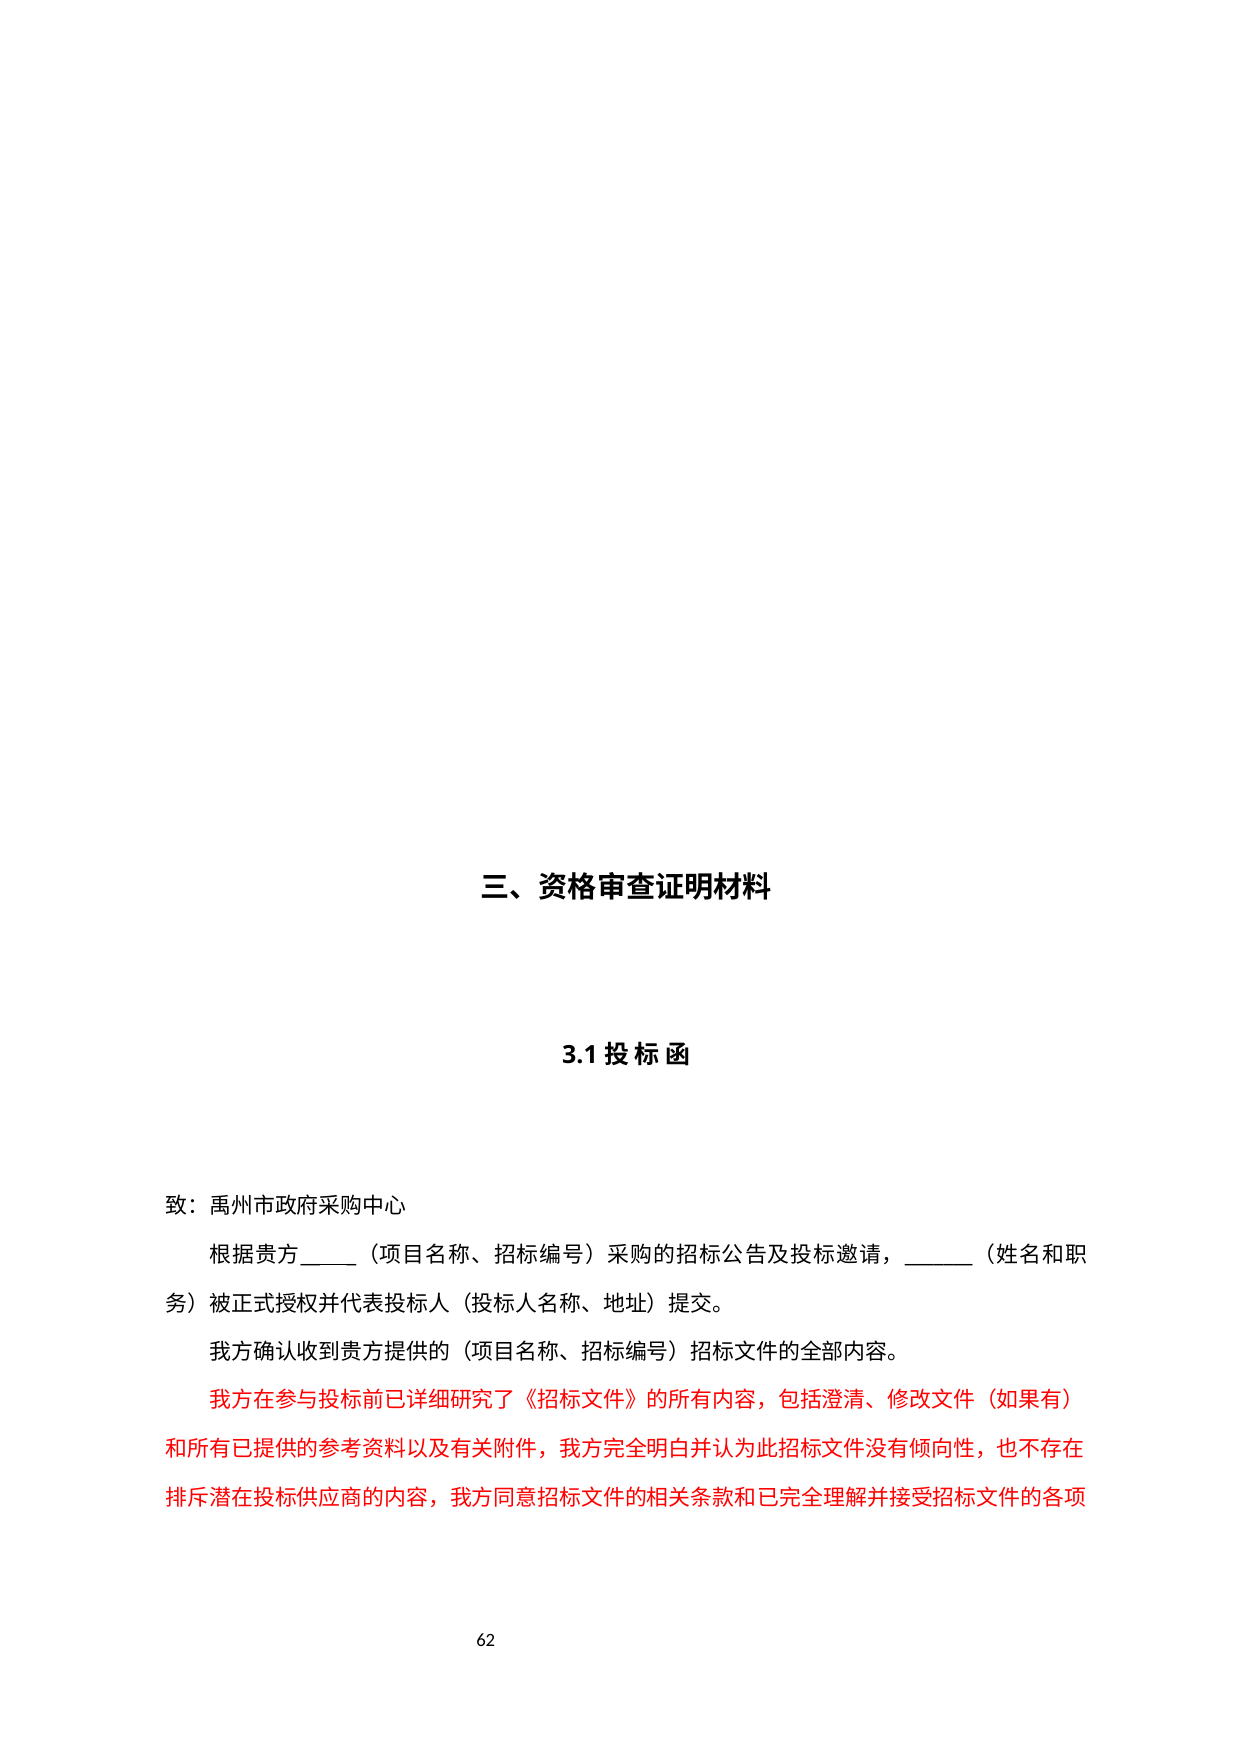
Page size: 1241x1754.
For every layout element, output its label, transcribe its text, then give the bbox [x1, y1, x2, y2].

text 致：禹州市政府采购中心 [165, 1188, 1087, 1221]
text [165, 1382, 1087, 1512]
text 我方确认收到贵方提供的（项目名称、招标编号）招标文件的全部内容。 [165, 1333, 1087, 1366]
text 3.1 投 标 函 [165, 1020, 1087, 1085]
text 根据贵方__ _（项目名称、招标编号）采购的招标公告及投标邀请，_______（姓名和职务）被正式授权并代表投标人（投标人名称、地址）提交。 [165, 1236, 1087, 1318]
text 三、资格审查证明材料 [165, 852, 1087, 917]
